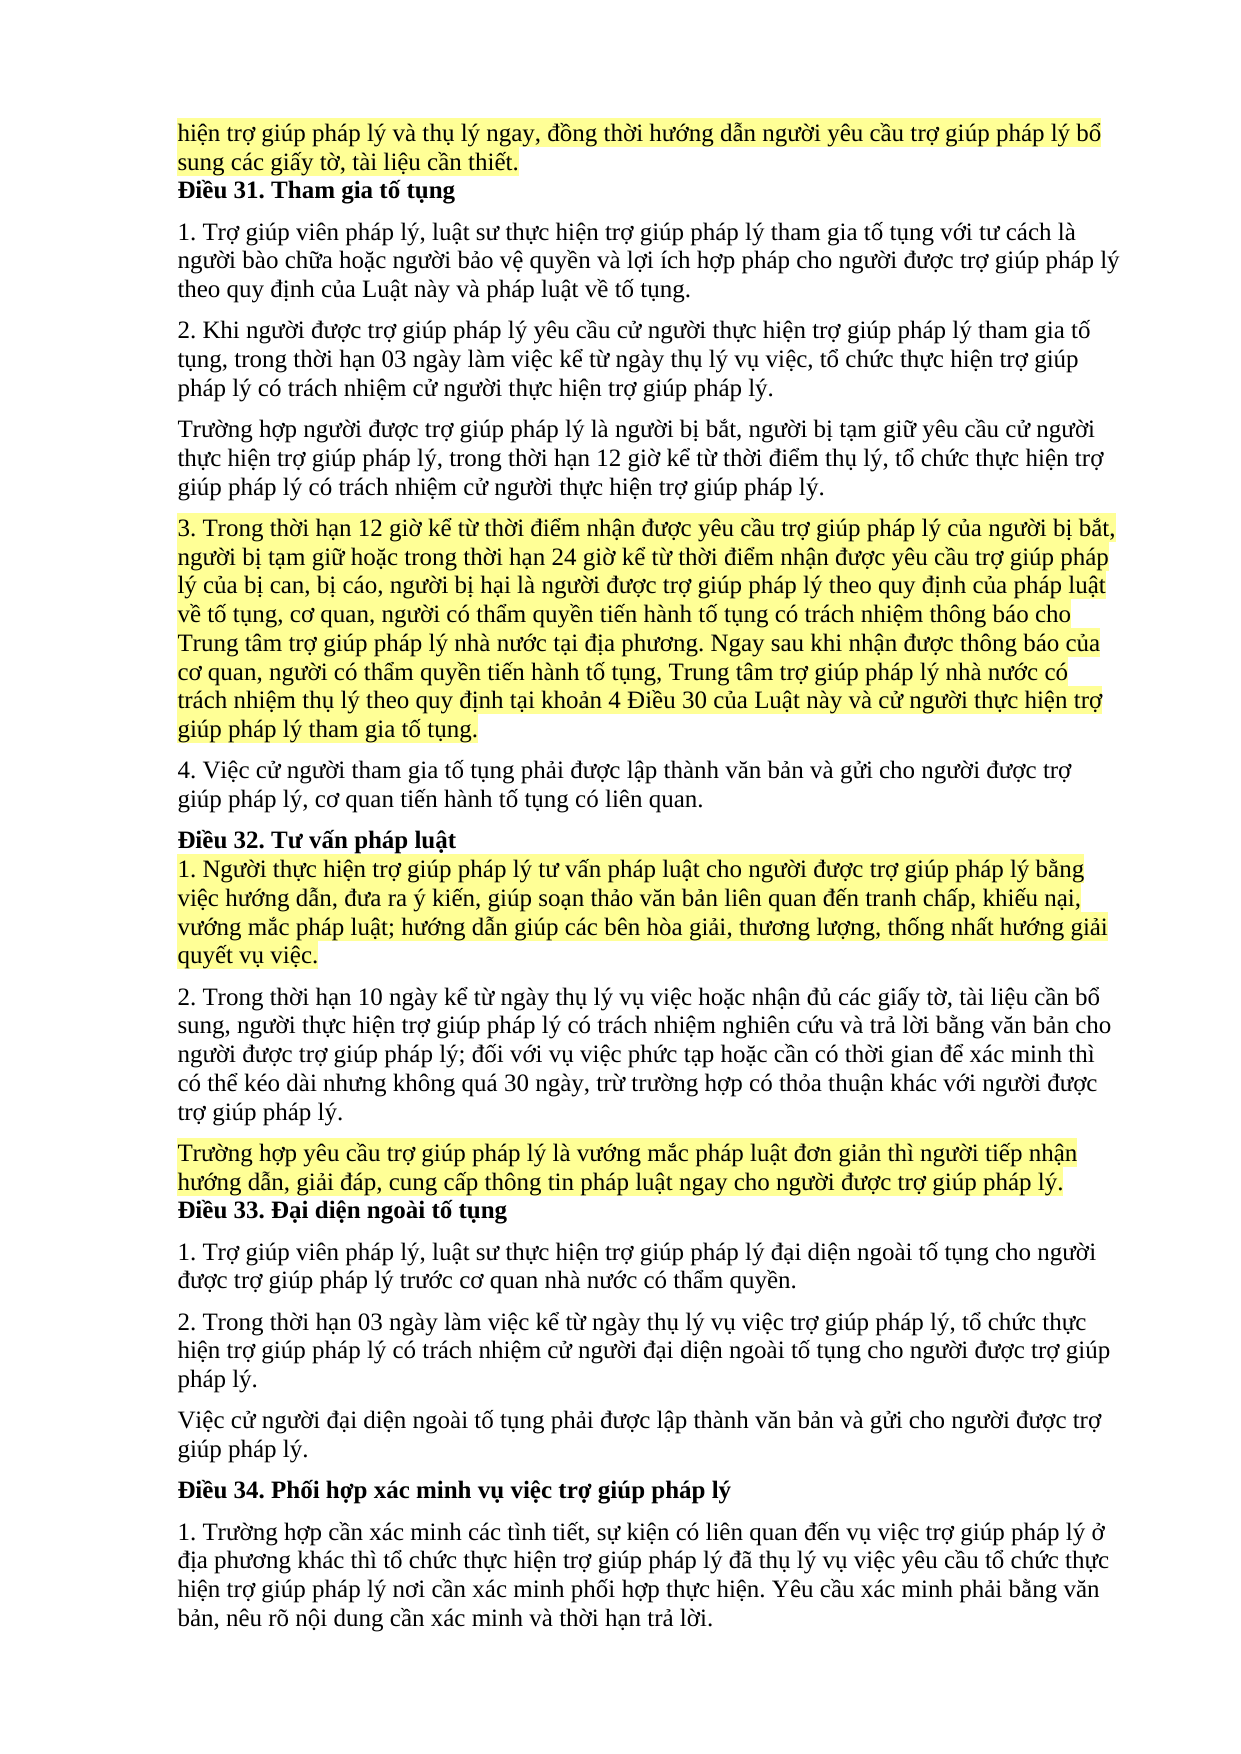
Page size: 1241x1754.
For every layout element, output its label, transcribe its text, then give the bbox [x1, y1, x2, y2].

text 3. Trong thời hạn 12 giờ kể từ thời điểm nhận được yêu cầu trợ giúp pháp lý của người bị bắt, người bị tạm giữ hoặc trong thời hạn 24 giờ kể từ thời điểm nhận được yêu cầu trợ giúp pháp lý của bị can, bị cáo, người bị hại là người được trợ giúp pháp lý theo quy định của pháp luật về tố tụng, cơ quan, người có thẩm quyền tiến hành tố tụng có trách nhiệm thông báo cho Trung tâm trợ giúp pháp lý nhà nước tại địa phương. Ngay sau khi nhận được thông báo của cơ quan, người có thẩm quyền tiến hành tố tụng, Trung tâm trợ giúp pháp lý nhà nước có trách nhiệm thụ lý theo quy định tại khoản 4 Điều 30 của Luật này và cử người thực hiện trợ giúp pháp lý tham gia tố tụng. [478, 513, 1122, 743]
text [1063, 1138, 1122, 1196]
text 2. Khi người được trợ giúp pháp lý yêu cầu cử người thực hiện trợ giúp pháp lý tham gia tố tụng, trong thời hạn 03 ngày làm việc kể từ ngày thụ lý vụ việc, tổ chức thực hiện trợ giúp pháp lý có trách nhiệm cử người thực hiện trợ giúp pháp lý. [177, 316, 1122, 402]
text 4. Việc cử người tham gia tố tụng phải được lập thành văn bản và gửi cho người được trợ giúp pháp lý, cơ quan tiến hành tố tụng có liên quan. [177, 756, 1122, 813]
text 2. Trong thời hạn 03 ngày làm việc kể từ ngày thụ lý vụ việc trợ giúp pháp lý, tổ chức thực hiện trợ giúp pháp lý có trách nhiệm cử người đại diện ngoài tố tụng cho người được trợ giúp pháp lý. [177, 1307, 1122, 1393]
text 1. Trường hợp cần xác minh các tình tiết, sự kiện có liên quan đến vụ việc trợ giúp pháp lý ở địa phương khác thì tổ chức thực hiện trợ giúp pháp lý đã thụ lý vụ việc yêu cầu tổ chức thực hiện trợ giúp pháp lý nơi cần xác minh phối hợp thực hiện. Yêu cầu xác minh phải bằng văn bản, nêu rõ nội dung cần xác minh và thời hạn trả lời. [177, 1517, 1122, 1632]
text Việc cử người đại diện ngoài tố tụng phải được lập thành văn bản và gửi cho người được trợ giúp pháp lý. [177, 1406, 1122, 1463]
text 1. Trợ giúp viên pháp lý, luật sư thực hiện trợ giúp pháp lý đại diện ngoài tố tụng cho người được trợ giúp pháp lý trước cơ quan nhà nước có thẩm quyền. [177, 1237, 1122, 1294]
text 1. Người thực hiện trợ giúp pháp lý tư vấn pháp luật cho người được trợ giúp pháp lý bằng việc hướng dẫn, đưa ra ý kiến, giúp soạn thảo văn bản liên quan đến tranh chấp, khiếu nại, vướng mắc pháp luật; hướng dẫn giúp các bên hòa giải, thương lượng, thống nhất hướng giải quyết vụ việc. [318, 854, 1122, 969]
text 2. Trong thời hạn 10 ngày kể từ ngày thụ lý vụ việc hoặc nhận đủ các giấy tờ, tài liệu cần bổ sung, người thực hiện trợ giúp pháp lý có trách nhiệm nghiên cứu và trả lời bằng văn bản cho người được trợ giúp pháp lý; đối với vụ việc phức tạp hoặc cần có thời gian để xác minh thì có thể kéo dài nhưng không quá 30 ngày, trừ trường hợp có thỏa thuận khác với người được trợ giúp pháp lý. [177, 982, 1122, 1126]
text 1. Trợ giúp viên pháp lý, luật sư thực hiện trợ giúp pháp lý tham gia tố tụng với tư cách là người bào chữa hoặc người bảo vệ quyền và lợi ích hợp pháp cho người được trợ giúp pháp lý theo quy định của Luật này và pháp luật về tố tụng. [177, 217, 1122, 303]
text Điều 33. Đại diện ngoài tố tụng [177, 1196, 1122, 1224]
text Điều 34. Phối hợp xác minh vụ việc trợ giúp pháp lý [177, 1476, 1122, 1504]
text Điều 31. Tham gia tố tụng [177, 176, 1122, 204]
text Trường hợp người được trợ giúp pháp lý là người bị bắt, người bị tạm giữ yêu cầu cử người thực hiện trợ giúp pháp lý, trong thời hạn 12 giờ kể từ thời điểm thụ lý, tổ chức thực hiện trợ giúp pháp lý có trách nhiệm cử người thực hiện trợ giúp pháp lý. [177, 414, 1122, 501]
text Điều 32. Tư vấn pháp luật [177, 826, 1122, 854]
